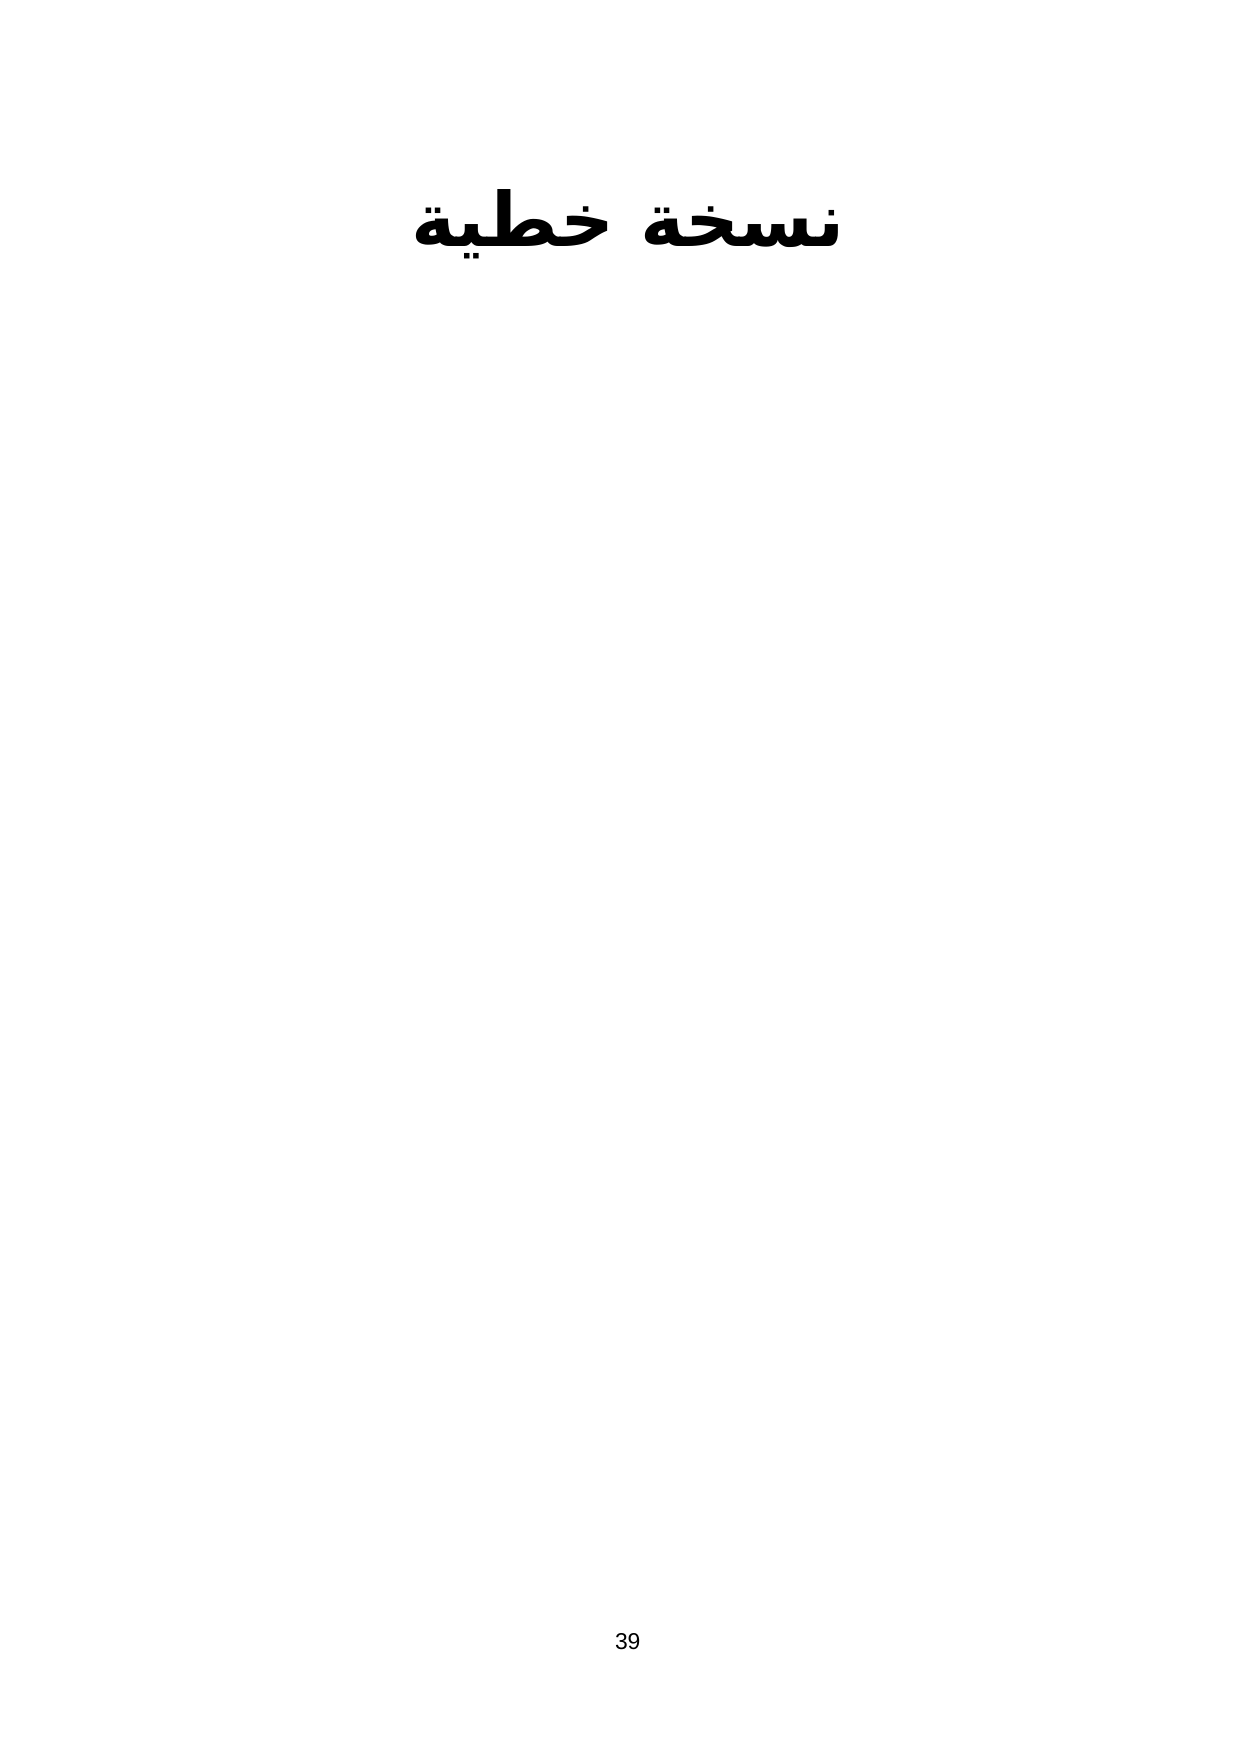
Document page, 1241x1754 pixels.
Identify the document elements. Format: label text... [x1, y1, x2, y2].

text نسخة خطية [222, 177, 1033, 264]
